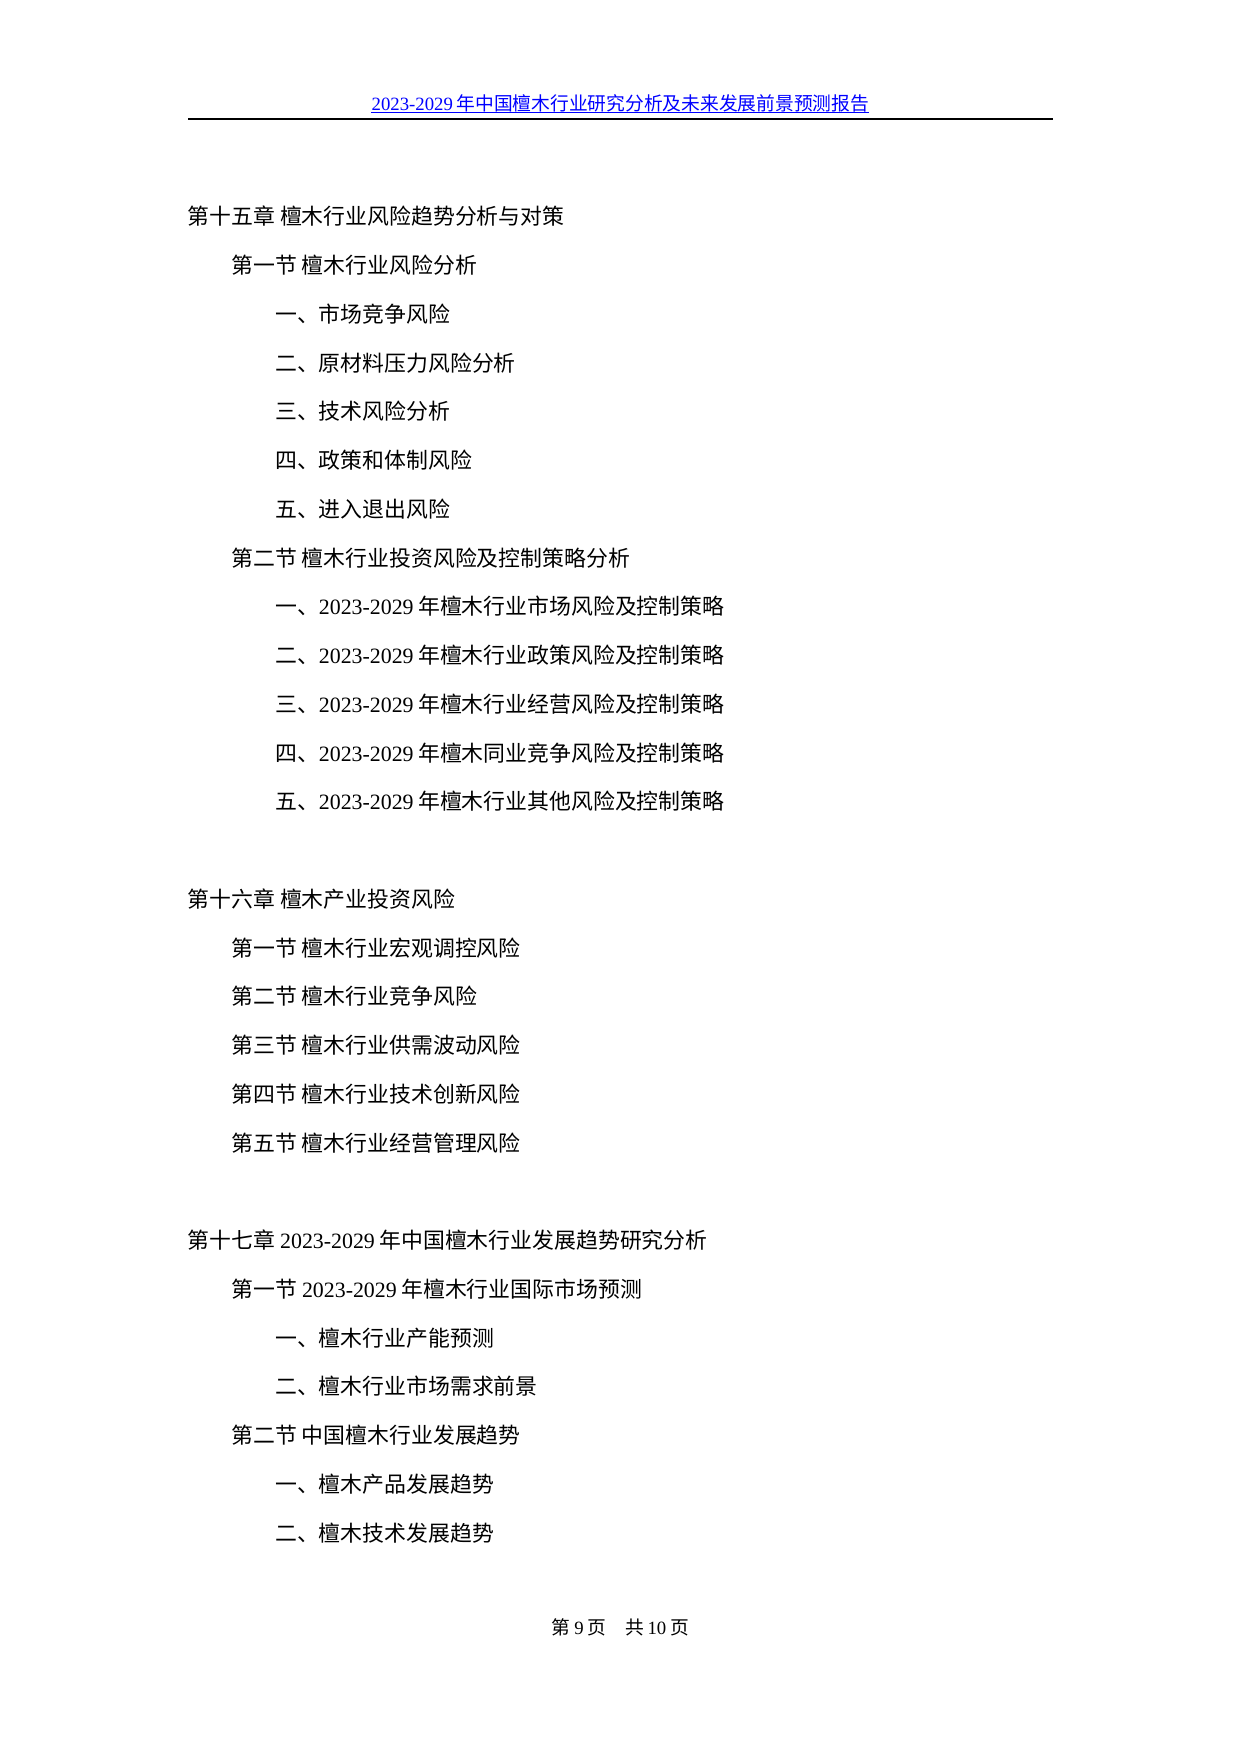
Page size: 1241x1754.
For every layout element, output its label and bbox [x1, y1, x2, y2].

text [187, 150, 1053, 1548]
